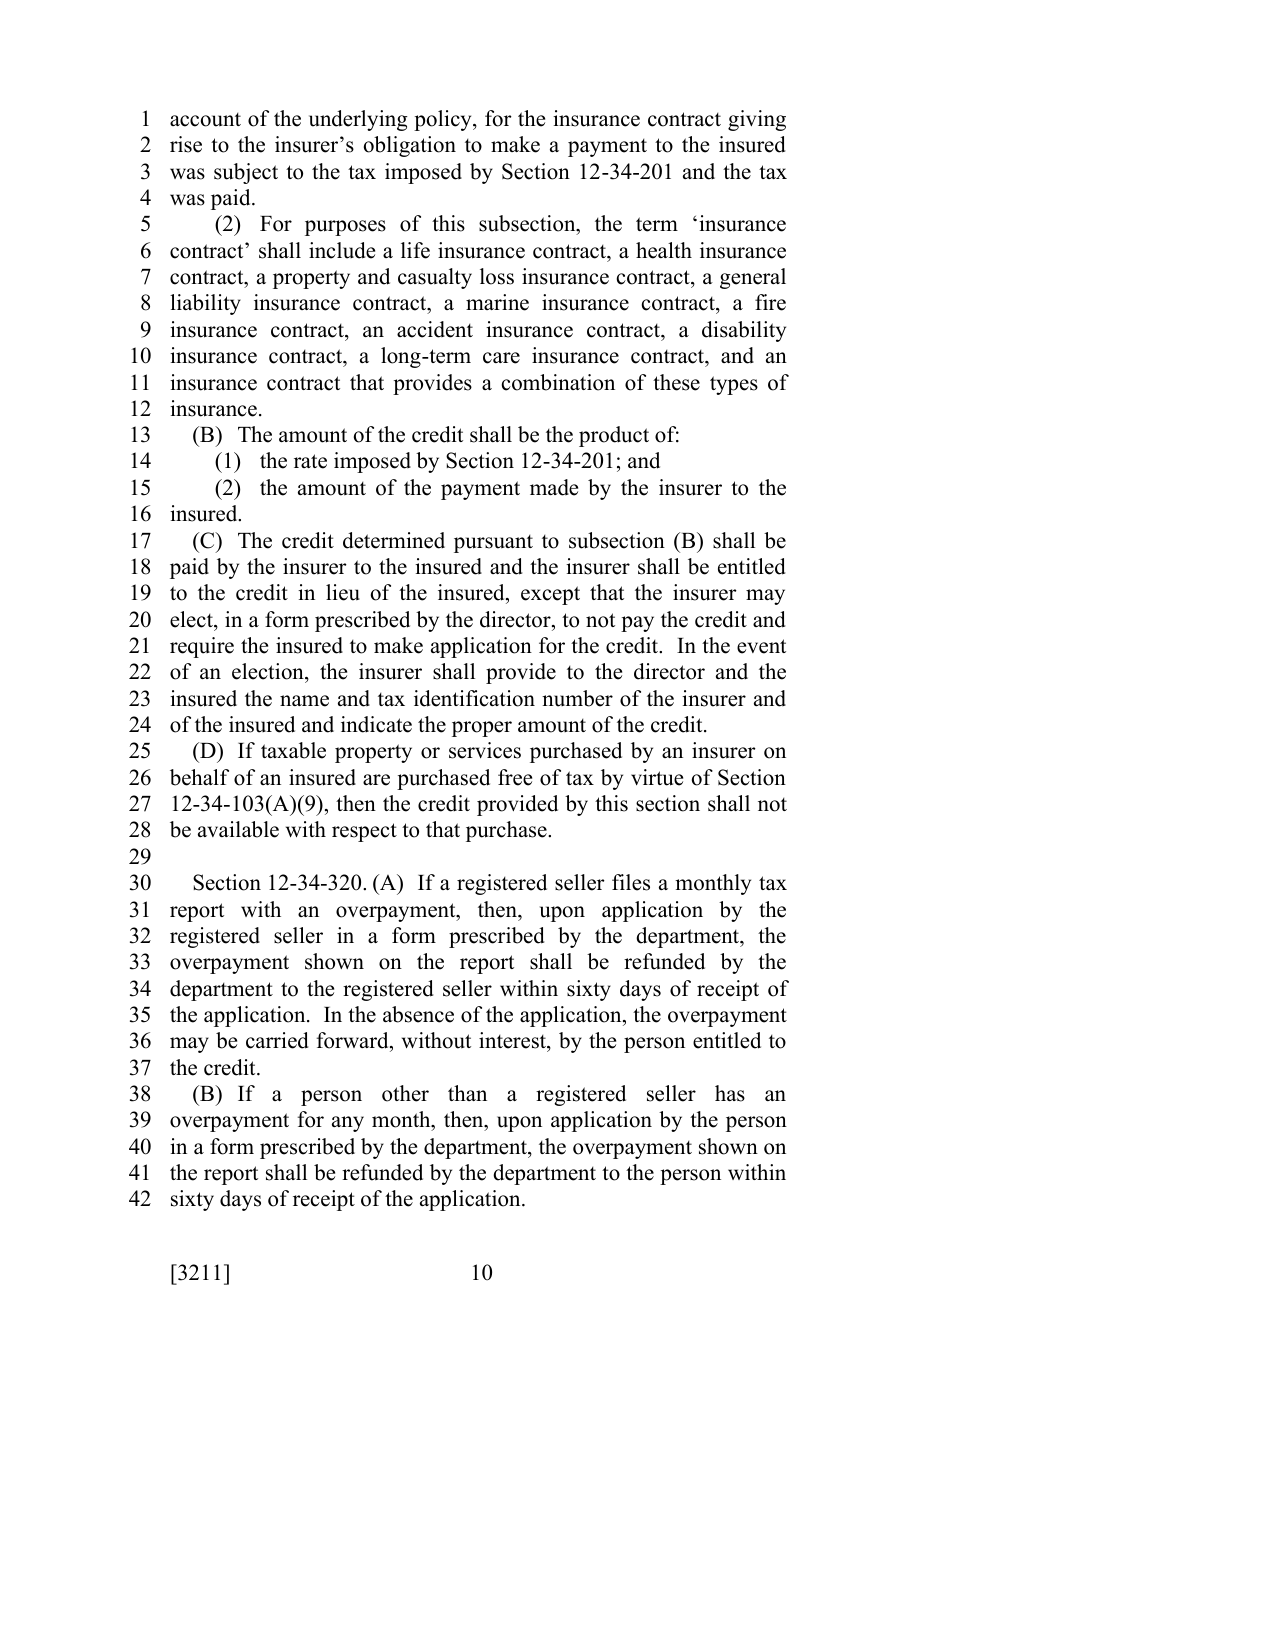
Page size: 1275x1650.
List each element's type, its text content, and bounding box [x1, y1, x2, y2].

text (1) the rate imposed by Section 12-34-201; and [169, 448, 787, 474]
text (2) the amount of the payment made by the insurer to the insured. [169, 474, 787, 527]
text (D) If taxable property or services purchased by an insurer on behalf of an insured are purchased free of tax by virtue of Section 12-34-103(A)(9), then the credit provided by this section shall not be available with respect to that purchase. [169, 737, 787, 843]
text (B) The amount of the credit shall be the product of: [169, 421, 787, 448]
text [169, 105, 787, 210]
text (C) The credit determined pursuant to subsection (B) shall be paid by the insurer to the insured and the insurer shall be entitled to the credit in lieu of the insured, except that the insurer may elect, in a form prescribed by the director, to not pay the credit and require the insured to make application for the credit. In the event of an election, the insurer shall provide to the director and the insured the name and tax identification number of the insurer and of the insured and indicate the proper amount of the credit. [169, 527, 787, 737]
text (B) If a person other than a registered seller has an overpayment for any month, then, upon application by the person in a form prescribed by the department, the overpayment shown on the report shall be refunded by the department to the person within sixty days of receipt of the application. [169, 1080, 787, 1212]
text (2) For purposes of this subsection, the term ‘insurance contract’ shall include a life insurance contract, a health insurance contract, a property and casualty loss insurance contract, a general liability insurance contract, a marine insurance contract, a fire insurance contract, an accident insurance contract, a disability insurance contract, a long-term care insurance contract, and an insurance contract that provides a combination of these types of insurance. [169, 210, 787, 421]
text Section 12-34-320. (A) If a registered seller files a monthly tax report with an overpayment, then, upon application by the registered seller in a form prescribed by the department, the overpayment shown on the report shall be refunded by the department to the registered seller within sixty days of receipt of the application. In the absence of the application, the overpayment may be carried forward, without interest, by the person entitled to the credit. [169, 869, 787, 1080]
